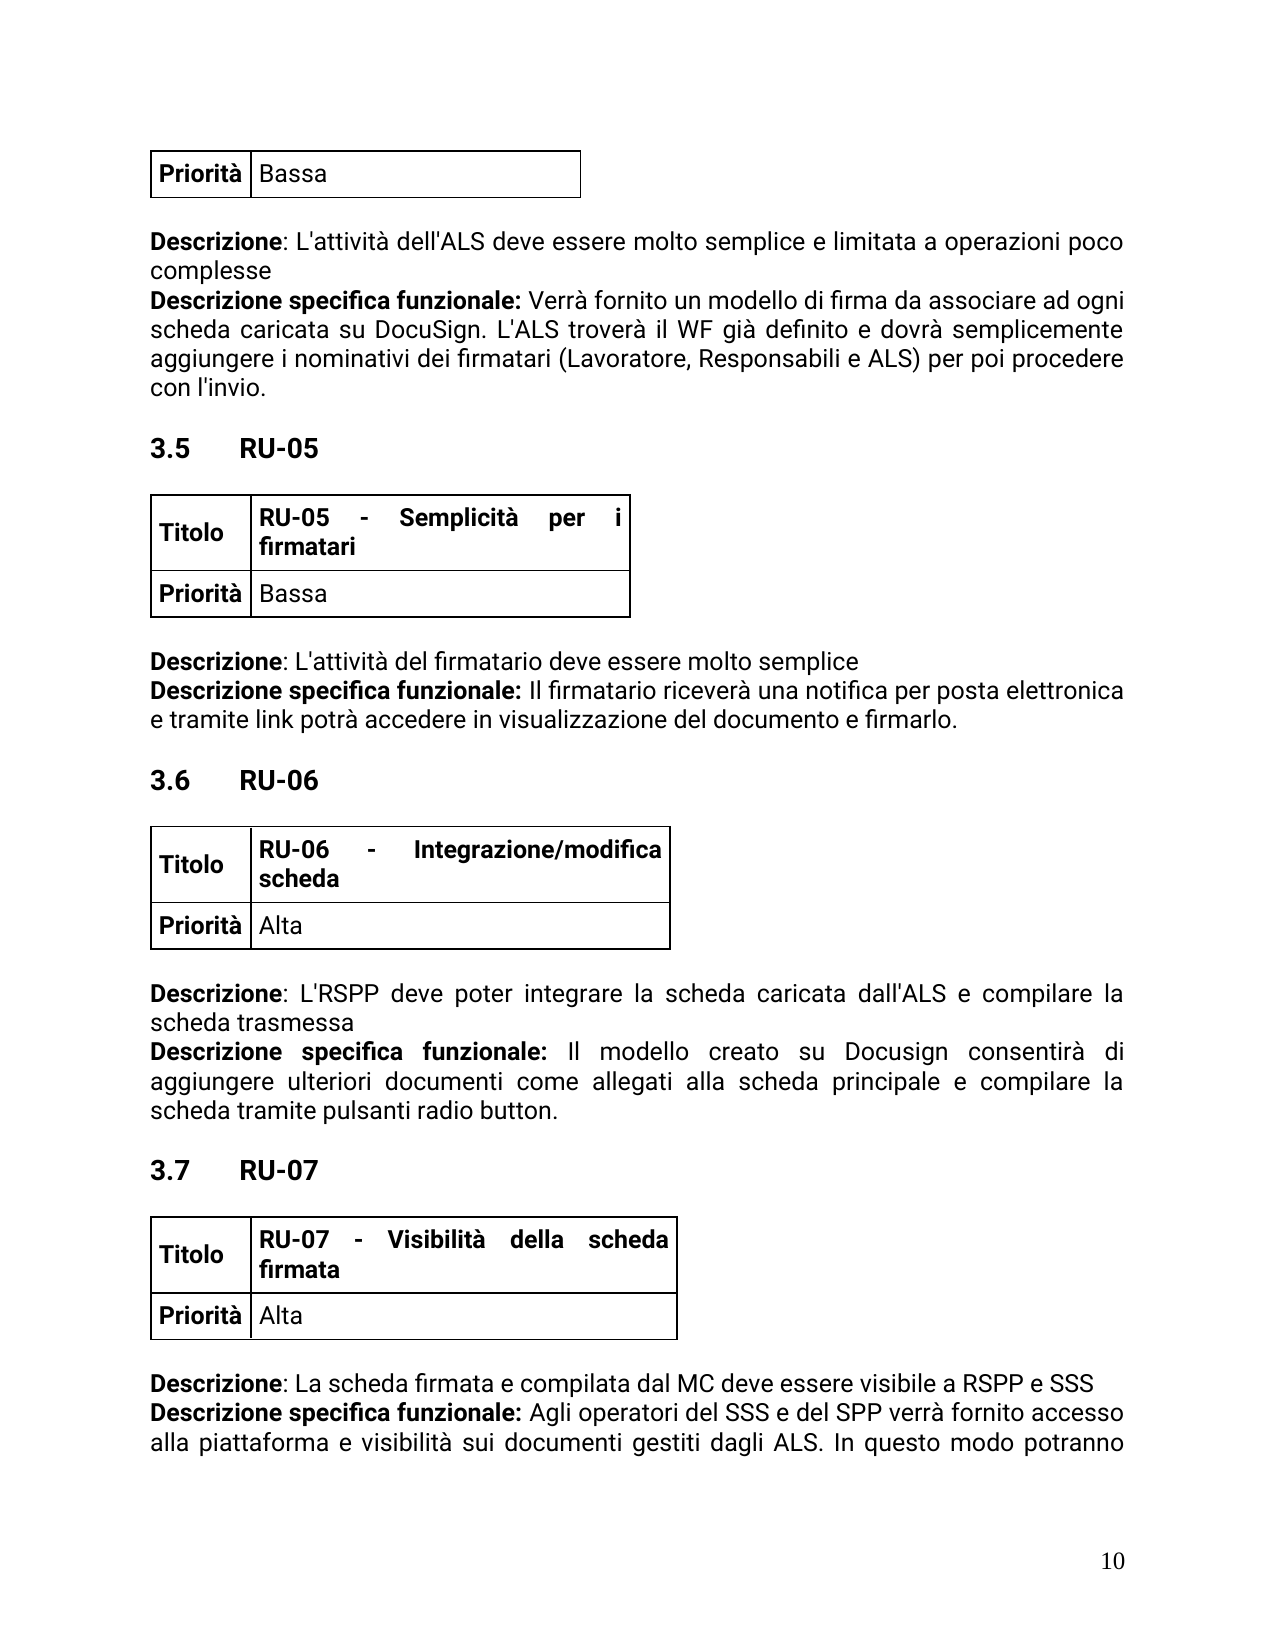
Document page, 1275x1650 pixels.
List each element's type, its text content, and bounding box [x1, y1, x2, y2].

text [150, 1398, 1125, 1457]
table_cell Priorità [152, 903, 250, 948]
table_cell Bassa [252, 571, 629, 616]
text Descrizione: L'attività dell'ALS deve essere molto semplice e limitata a operazioni poco complesse [150, 227, 1125, 286]
table_cell Priorità [152, 571, 250, 616]
subtitle 3.6 RU-06 [150, 764, 1125, 797]
table_cell Alta [252, 1294, 676, 1338]
table_cell Bassa [252, 152, 580, 196]
table_cell Priorità [152, 152, 250, 196]
text Descrizione: L'attività del firmatario deve essere molto semplice [150, 647, 1125, 676]
text Descrizione specifica funzionale: Verrà fornito un modello di firma da associare ad ogni scheda caricata su DocuSign. L'ALS troverà il WF già definito e dovrà semplicemente aggiungere i nominativi dei firmatari (Lavoratore, Responsabili e ALS) per poi procedere con l'invio. [150, 286, 1125, 403]
text Descrizione specifica funzionale: Il firmatario riceverà una notifica per posta elettronica e tramite link potrà accedere in visualizzazione del documento e firmarlo. [150, 676, 1125, 735]
subtitle 3.5 RU-05 [150, 432, 1125, 465]
table_header Titolo [152, 1218, 250, 1292]
table_header RU-05 - Semplicità per i firmatari [252, 496, 629, 570]
text Descrizione: La scheda firmata e compilata dal MC deve essere visibile a RSPP e SSS [150, 1369, 1125, 1398]
table_header RU-07 - Visibilità della scheda firmata [252, 1218, 676, 1292]
text Descrizione specifica funzionale: Il modello creato su Docusign consentirà di aggiungere ulteriori documenti come allegati alla scheda principale e compilare la scheda tramite pulsanti radio button. [150, 1037, 1125, 1125]
table_header RU-06 - Integrazione/modifica scheda [252, 827, 669, 902]
table_header Titolo [152, 496, 250, 570]
text Descrizione: L'RSPP deve poter integrare la scheda caricata dall'ALS e compilare la scheda trasmessa [150, 979, 1125, 1037]
table_cell Alta [252, 903, 669, 948]
table_cell Priorità [152, 1294, 250, 1338]
table_header Titolo [152, 827, 251, 902]
subtitle 3.7 RU-07 [150, 1154, 1125, 1187]
